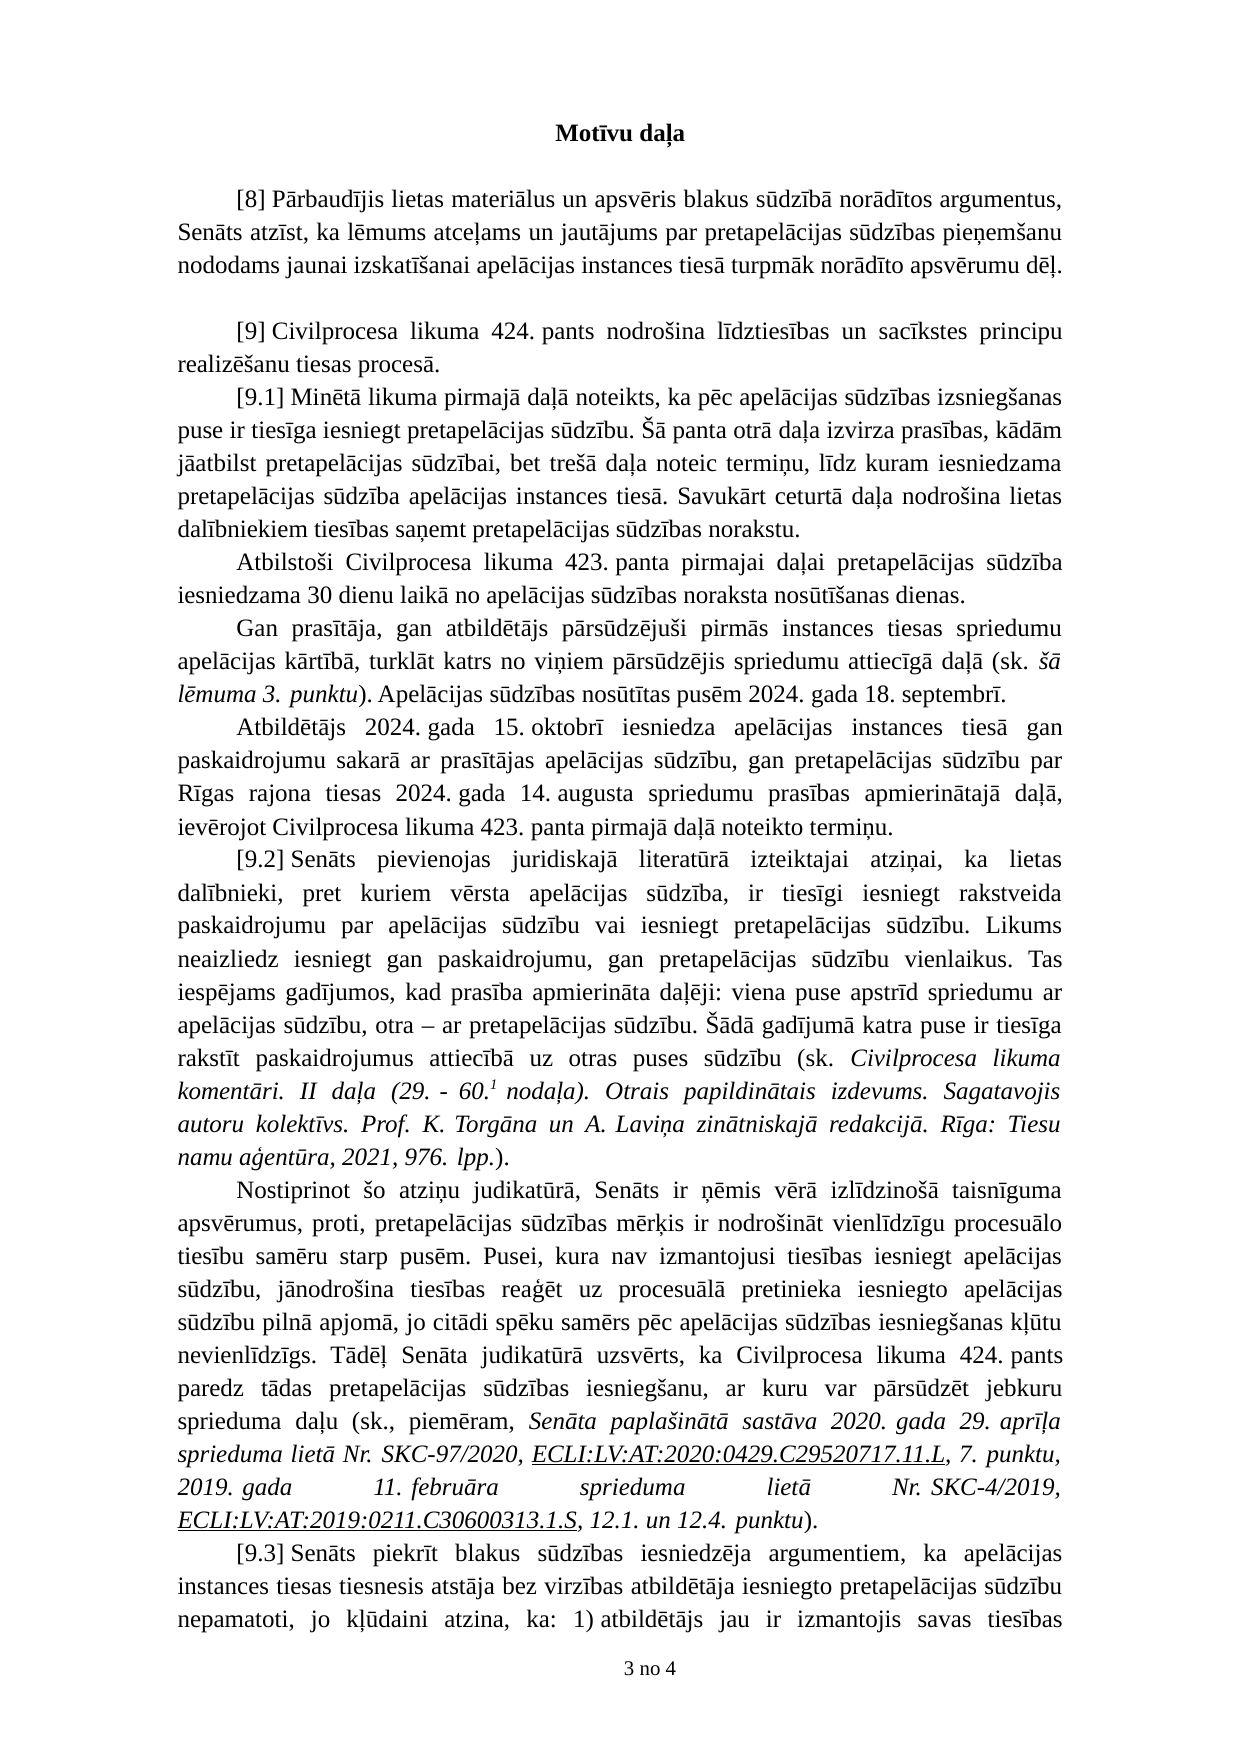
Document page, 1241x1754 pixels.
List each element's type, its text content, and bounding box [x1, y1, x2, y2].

text [9] Civilprocesa likuma 424. pants nodrošina līdztiesības un sacīkstes principu realizēšanu tiesas procesā. [177, 316, 1063, 378]
text [8] Pārbaudījis lietas materiālus un apsvēris blakus sūdzībā norādītos argumentus, Senāts atzīst, ka lēmums atceļams un jautājums par pretapelācijas sūdzības pieņemšanu nododams jaunai izskatīšanai apelācijas instances tiesā turpmāk norādīto apsvērumu dēļ. [177, 184, 1063, 279]
text Nostiprinot šo atziņu judikatūrā, Senāts ir ņēmis vērā izlīdzinošā taisnīguma apsvērumus, proti, pretapelācijas sūdzības mērķis ir nodrošināt vienlīdzīgu procesuālo tiesību samēru starp pusēm. Pusei, kura nav izmantojusi tiesības iesniegt apelācijas sūdzību, jānodrošina tiesības reaģēt uz procesuālā pretinieka iesniegto apelācijas sūdzību pilnā apjomā, jo citādi spēku samērs pēc apelācijas sūdzības iesniegšanas kļūtu nevienlīdzīgs. Tādēļ Senāta judikatūrā uzsvērts, ka Civilprocesa likuma 424. pants paredz tādas pretapelācijas sūdzības iesniegšanu, ar kuru var pārsūdzēt jebkuru sprieduma daļu (sk., piemēram, Senāta paplašinātā sastāva 2020. gada 29. aprīļa sprieduma lietā Nr. SKC-97/2020, ECLI:LV:AT:2020:0429.C29520717.11.L, 7. punktu, 2019. gada 11. februāra sprieduma lietā Nr. SKC-4/2019, ECLI:LV:AT:2019:0211.C30600313.1.S, 12.1. un 12.4. punktu). [177, 1175, 1063, 1534]
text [177, 1538, 1063, 1633]
text [9.1] Minētā likuma pirmajā daļā noteikts, ka pēc apelācijas sūdzības izsniegšanas puse ir tiesīga iesniegt pretapelācijas sūdzību. Šā panta otrā daļa izvirza prasības, kādām jāatbilst pretapelācijas sūdzībai, bet trešā daļa noteic termiņu, līdz kuram iesniedzama pretapelācijas sūdzība apelācijas instances tiesā. Savukārt ceturtā daļa nodrošina lietas dalībniekiem tiesības saņemt pretapelācijas sūdzības norakstu. [177, 382, 1063, 543]
text Motīvu daļa [177, 118, 1063, 147]
text [9.2] Senāts pievienojas juridiskajā literatūrā izteiktajai atziņai, ka lietas dalībnieki, pret kuriem vērsta apelācijas sūdzība, ir tiesīgi iesniegt rakstveida paskaidrojumu par apelācijas sūdzību vai iesniegt pretapelācijas sūdzību. Likums neaizliedz iesniegt gan paskaidrojumu, gan pretapelācijas sūdzību vienlaikus. Tas iespējams gadījumos, kad prasība apmierināta daļēji: viena puse apstrīd spriedumu ar apelācijas sūdzību, otra – ar pretapelācijas sūdzību. Šādā gadījumā katra puse ir tiesīga rakstīt paskaidrojumus attiecībā uz otras puses sūdzību (sk. Civilprocesa likuma komentāri. II daļa (29. - 60.1 nodaļa). Otrais papildinātais izdevums. Sagatavojis autoru kolektīvs. Prof. K. Torgāna un A. Laviņa zinātniskajā redakcijā. Rīga: Tiesu namu aģentūra, 2021, 976. lpp.). [177, 844, 1063, 1171]
text Atbildētājs 2024. gada 15. oktobrī iesniedza apelācijas instances tiesā gan paskaidrojumu sakarā ar prasītājas apelācijas sūdzību, gan pretapelācijas sūdzību par Rīgas rajona tiesas 2024. gada 14. augusta spriedumu prasības apmierinātajā daļā, ievērojot Civilprocesa likuma 423. panta pirmajā daļā noteikto termiņu. [177, 712, 1063, 840]
text Atbilstoši Civilprocesa likuma 423. panta pirmajai daļai pretapelācijas sūdzība iesniedzama 30 dienu laikā no apelācijas sūdzības noraksta nosūtīšanas dienas. [177, 547, 1063, 609]
text Gan prasītāja, gan atbildētājs pārsūdzējuši pirmās instances tiesas spriedumu apelācijas kārtībā, turklāt katrs no viņiem pārsūdzējis spriedumu attiecīgā daļā (sk. šā lēmuma 3. punktu). Apelācijas sūdzības nosūtītas pusēm 2024. gada 18. septembrī. [177, 613, 1063, 708]
